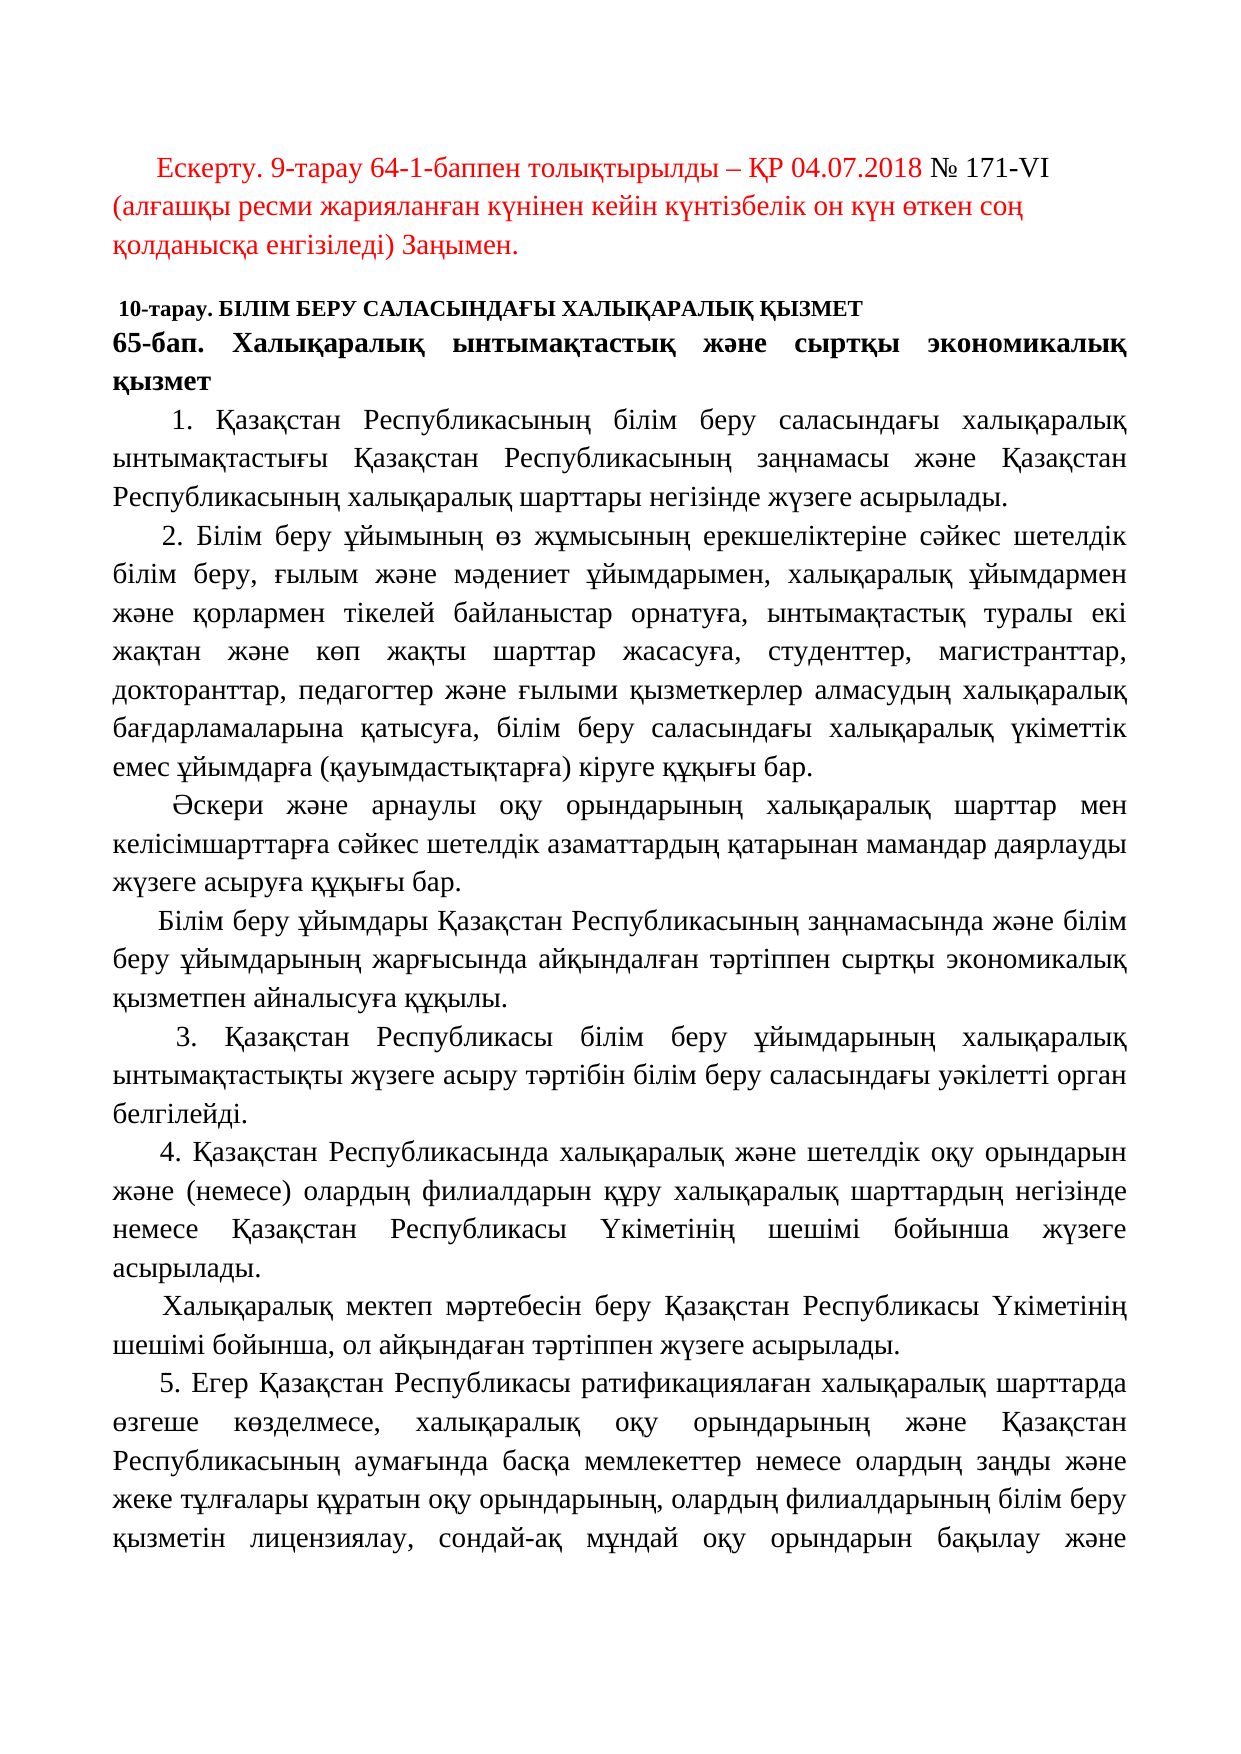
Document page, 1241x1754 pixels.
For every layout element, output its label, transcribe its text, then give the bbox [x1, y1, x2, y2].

text 65-бап. Халықаралық ынтымақтастық және сыртқы экономикалық қызмет [112, 325, 1128, 397]
text 2. Білім беру ұйымының өз жұмысының ерекшеліктеріне сәйкес шетелдік білім беру, ғылым және мәдениет ұйымдарымен, халықаралық ұйымдармен және қорлармен тікелей байланыстар орнатуға, ынтымақтастық туралы екі жақтан және көп жақты шарттар жасасуға, студенттер, магистранттар, докторанттар, педагогтер және ғылыми қызметкерлер алмасудың халықаралық бағдарламаларына қатысуға, білім беру саласындағы халықаралық үкіметтік емес ұйымдарға (қауымдастықтарға) кіруге құқығы бар. [112, 518, 1128, 782]
text 1. Қазақстан Республикасының білім беру саласындағы халықаралық ынтымақтастығы Қазақстан Республикасының заңнамасы және Қазақстан Республикасының халықаралық шарттары негізінде жүзеге асырылады. [112, 402, 1128, 513]
text Ескерту. 9-тарау 64-1-баппен толықтырылды – ҚР 04.07.2018 № 171-VІ (алғашқы ресми жарияланған күнінен кейін күнтізбелік он күн өткен соң қолданысқа енгізіледі) Заңымен. [112, 150, 1128, 291]
text 3. Қазақстан Республикасы білім беру ұйымдарының халықаралық ынтымақтастықты жүзеге асыру тәртібін білім беру саласындағы уәкілетті орган белгілейді. [112, 1019, 1128, 1129]
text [112, 1366, 1128, 1553]
text Білім беру ұйымдары Қазақстан Республикасының заңнамасында және білім беру ұйымдарының жарғысында айқындалған тәртіппен сыртқы экономикалық қызметпен айналысуға құқылы. [112, 903, 1128, 1014]
text Халықаралық мектеп мәртебесін беру Қазақстан Республикасы Үкіметінің шешімі бойынша, ол айқындаған тәртіппен жүзеге асырылады. [112, 1288, 1128, 1361]
text 10-тарау. БІЛІМ БЕРУ САЛАСЫНДАҒЫ ХАЛЫҚАРАЛЫҚ ҚЫЗМЕТ [112, 295, 1128, 321]
text Әскери және арнаулы оқу орындарының халықаралық шарттар мен келiсiмшарттарға сәйкес шетелдiк азаматтардың қатарынан мамандар даярлауды жүзеге асыруға құқығы бар. [112, 787, 1128, 898]
text 4. Қазақстан Республикасында халықаралық және шетелдік оқу орындарын және (немесе) олардың филиалдарын құру халықаралық шарттардың негізінде немесе Қазақстан Республикасы Үкіметінің шешімі бойынша жүзеге асырылады. [112, 1134, 1128, 1283]
